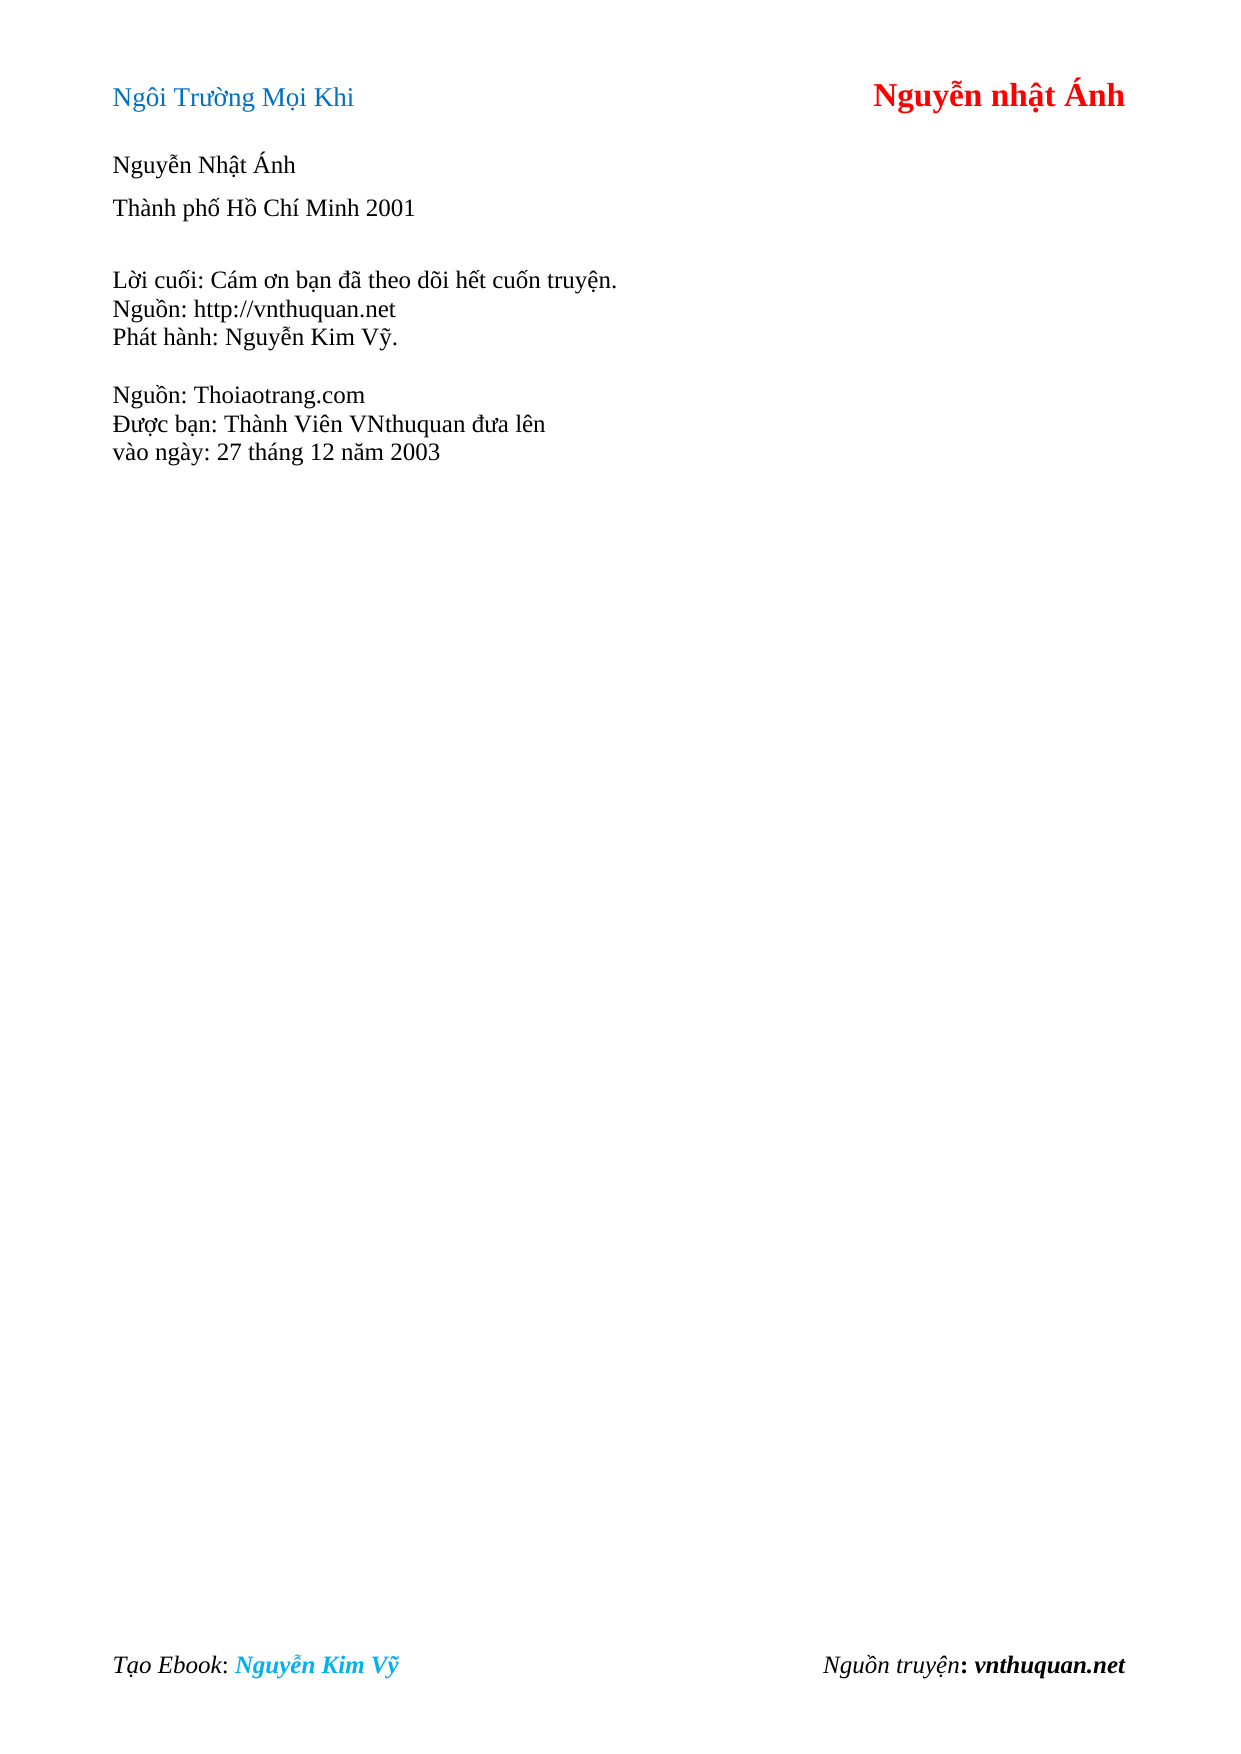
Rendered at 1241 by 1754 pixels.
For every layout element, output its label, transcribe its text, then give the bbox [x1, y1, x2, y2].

text Lời cuối: Cám ơn bạn đã theo dõi hết cuốn truyện. Nguồn: http://vnthuquan.net Phát hành: Nguyễn Kim Vỹ. Nguồn: Thoiaotrang.com Được bạn: Thành Viên VNthuquan đưa lên vào ngày: 27 tháng 12 năm 2003 [112, 236, 1128, 466]
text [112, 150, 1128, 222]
